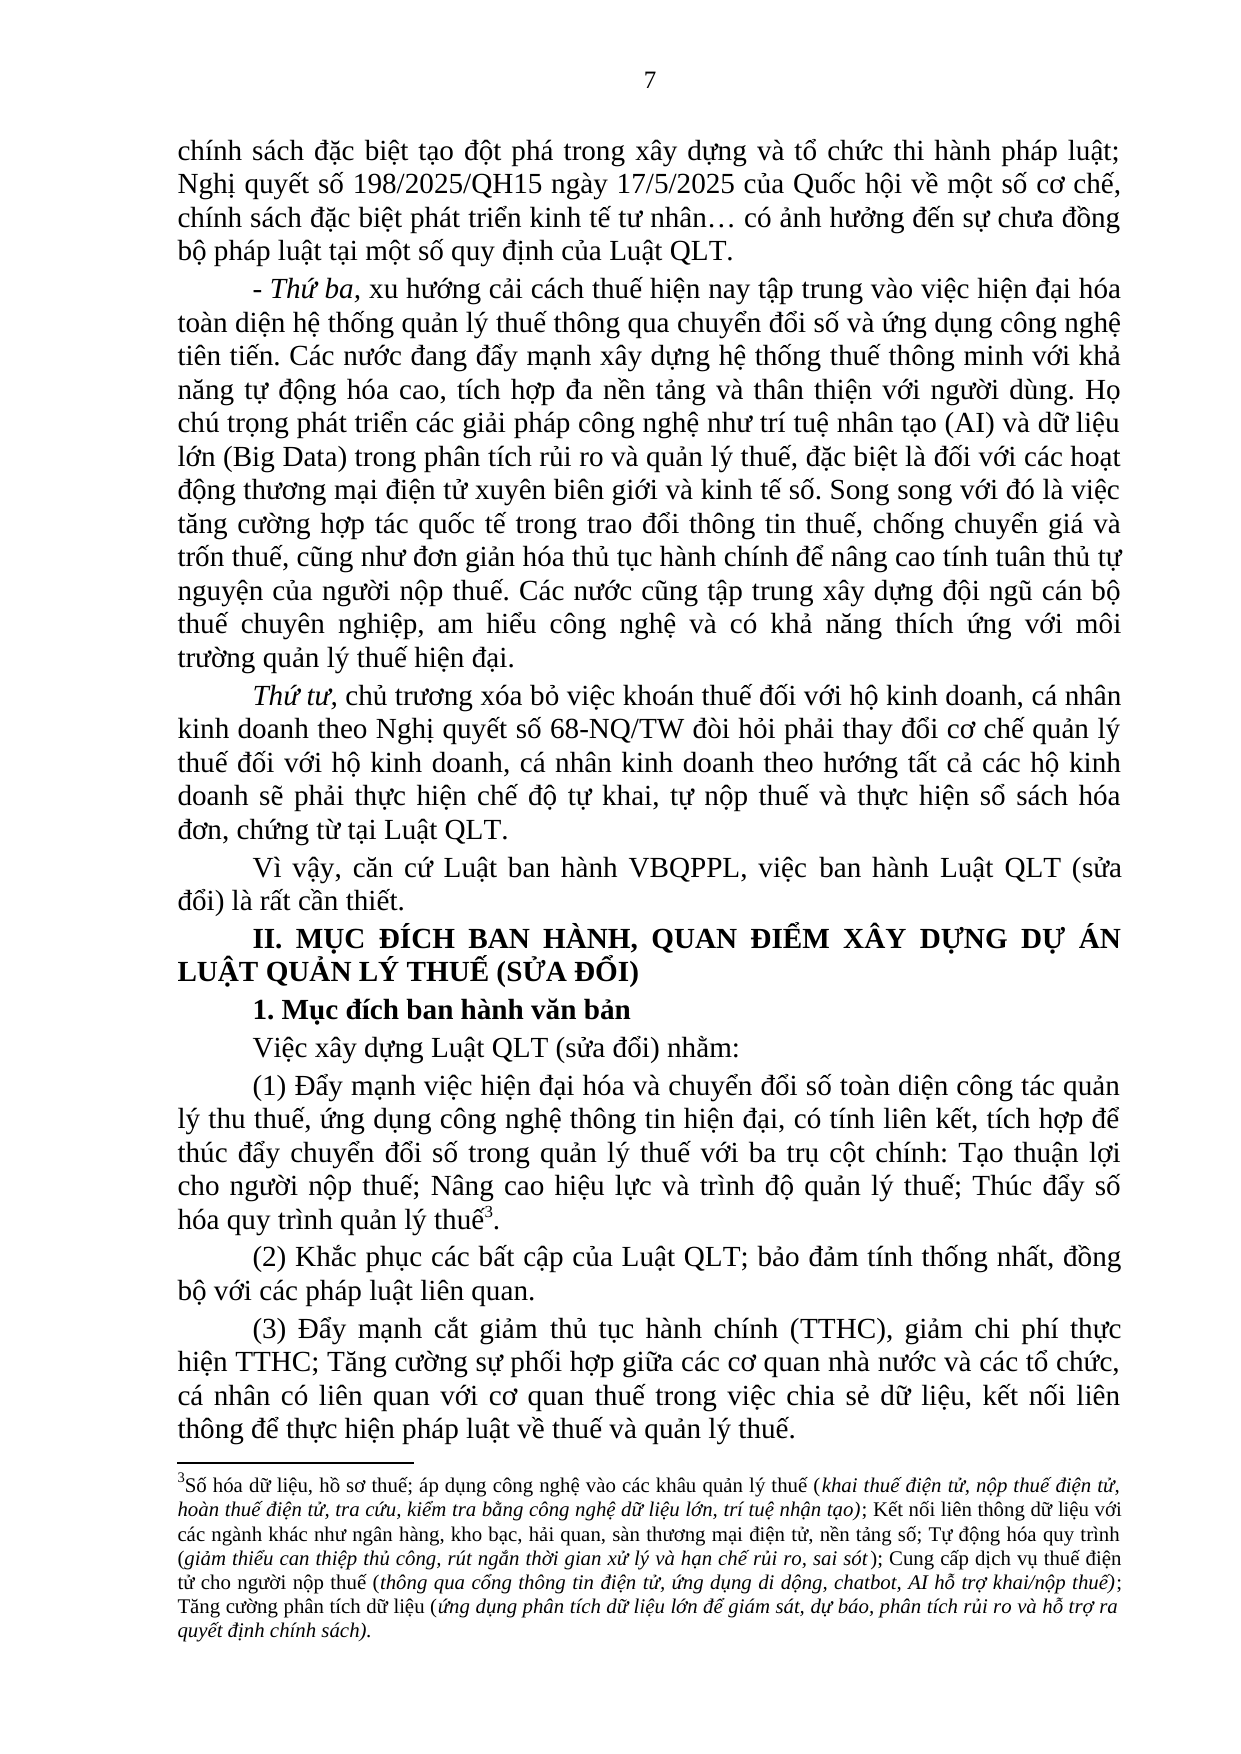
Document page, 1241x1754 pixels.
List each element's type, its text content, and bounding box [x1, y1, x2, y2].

text (3) Đẩy mạnh cắt giảm thủ tục hành chính (TTHC), giảm chi phí thực hiện TTHC; Tăng cường sự phối hợp giữa các cơ quan nhà nước và các tổ chức, cá nhân có liên quan với cơ quan thuế trong việc chia sẻ dữ liệu, kết nối liên thông để thực hiện pháp luật về thuế và quản lý thuế. [177, 1311, 1122, 1445]
text Việc xây dựng Luật QLT (sửa đổi) nhằm: [177, 1030, 1122, 1063]
text (1) Đẩy mạnh việc hiện đại hóa và chuyển đổi số toàn diện công tác quản lý thu thuế, ứng dụng công nghệ thông tin hiện đại, có tính liên kết, tích hợp để thúc đẩy chuyển đổi số trong quản lý thuế với ba trụ cột chính: Tạo thuận lợi cho người nộp thuế; Nâng cao hiệu lực và trình độ quản lý thuế; Thúc đẩy số hóa quy trình quản lý thuế. [177, 1068, 1122, 1235]
subtitle II. MỤC ĐÍCH BAN HÀNH, QUAN ĐIỂM XÂY DỰNG DỰ ÁN LUẬT QUẢN LÝ THUẾ (SỬA ĐỔI) [177, 921, 1122, 988]
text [177, 133, 1122, 267]
text Thứ tư, chủ trương xóa bỏ việc khoán thuế đối với hộ kinh doanh, cá nhân kinh doanh theo Nghị quyết số 68-NQ/TW đòi hỏi phải thay đổi cơ chế quản lý thuế đối với hộ kinh doanh, cá nhân kinh doanh theo hướng tất cả các hộ kinh doanh sẽ phải thực hiện chế độ tự khai, tự nộp thuế và thực hiện sổ sách hóa đơn, chứng từ tại Luật QLT. [177, 678, 1122, 846]
text (2) Khắc phục các bất cập của Luật QLT; bảo đảm tính thống nhất, đồng bộ với các pháp luật liên quan. [177, 1239, 1122, 1307]
text - Thứ ba, xu hướng cải cách thuế hiện nay tập trung vào việc hiện đại hóa toàn diện hệ thống quản lý thuế thông qua chuyển đổi số và ứng dụng công nghệ tiên tiến. Các nước đang đẩy mạnh xây dựng hệ thống thuế thông minh với khả năng tự động hóa cao, tích hợp đa nền tảng và thân thiện với người dùng. Họ chú trọng phát triển các giải pháp công nghệ như trí tuệ nhân tạo (AI) và dữ liệu lớn (Big Data) trong phân tích rủi ro và quản lý thuế, đặc biệt là đối với các hoạt động thương mại điện tử xuyên biên giới và kinh tế số. Song song với đó là việc tăng cường hợp tác quốc tế trong trao đổi thông tin thuế, chống chuyển giá và trốn thuế, cũng như đơn giản hóa thủ tục hành chính để nâng cao tính tuân thủ tự nguyện của người nộp thuế. Các nước cũng tập trung xây dựng đội ngũ cán bộ thuế chuyên nghiệp, am hiểu công nghệ và có khả năng thích ứng với môi trường quản lý thuế hiện đại. [177, 271, 1122, 674]
subtitle 1. Mục đích ban hành văn bản [177, 992, 1122, 1026]
text Vì vậy, căn cứ Luật ban hành VBQPPL, việc ban hành Luật QLT (sửa đổi) là rất cần thiết. [177, 850, 1122, 917]
